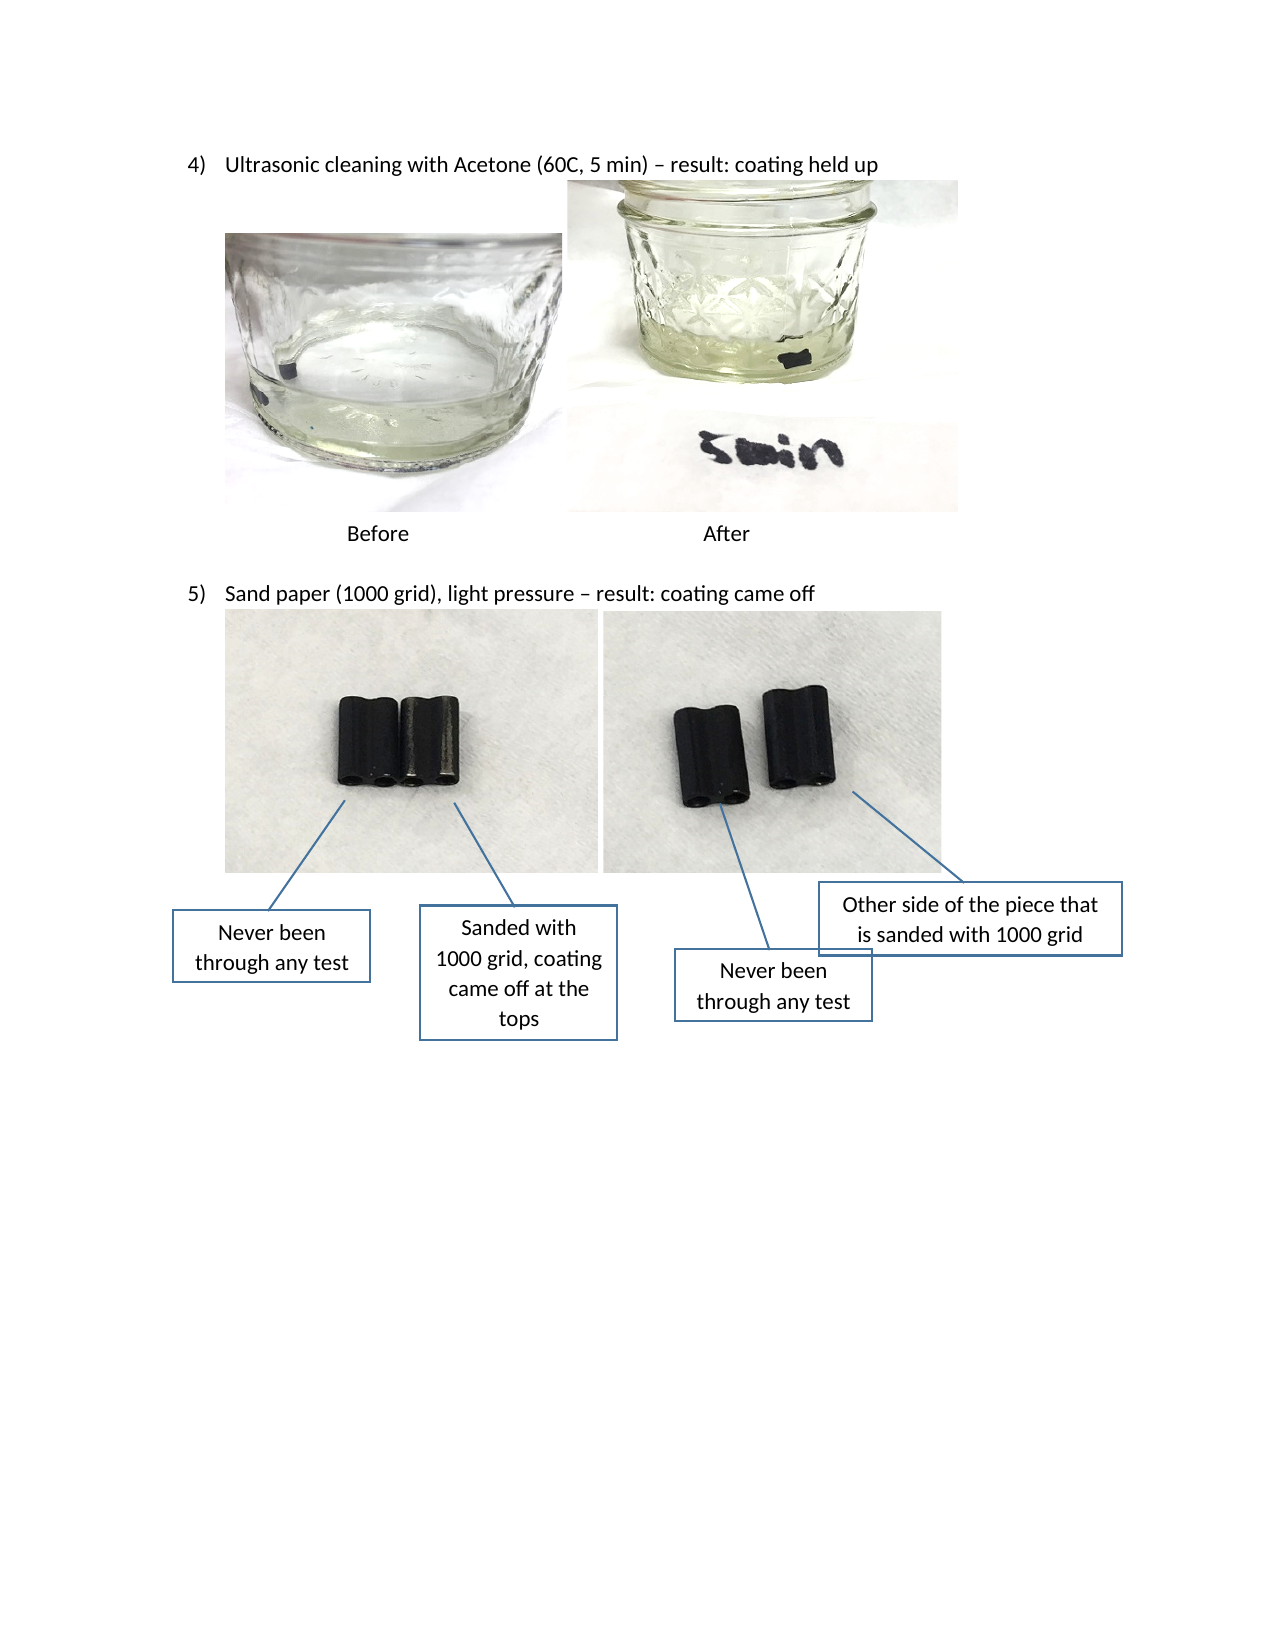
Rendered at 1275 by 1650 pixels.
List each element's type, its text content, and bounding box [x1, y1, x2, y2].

picture [225, 609, 598, 873]
picture [603, 611, 942, 873]
list Sand paper (1000 grid), light pressure – result: coating came off [187, 579, 1125, 608]
picture [225, 233, 563, 512]
picture [567, 180, 958, 512]
list Before After [225, 519, 1125, 547]
